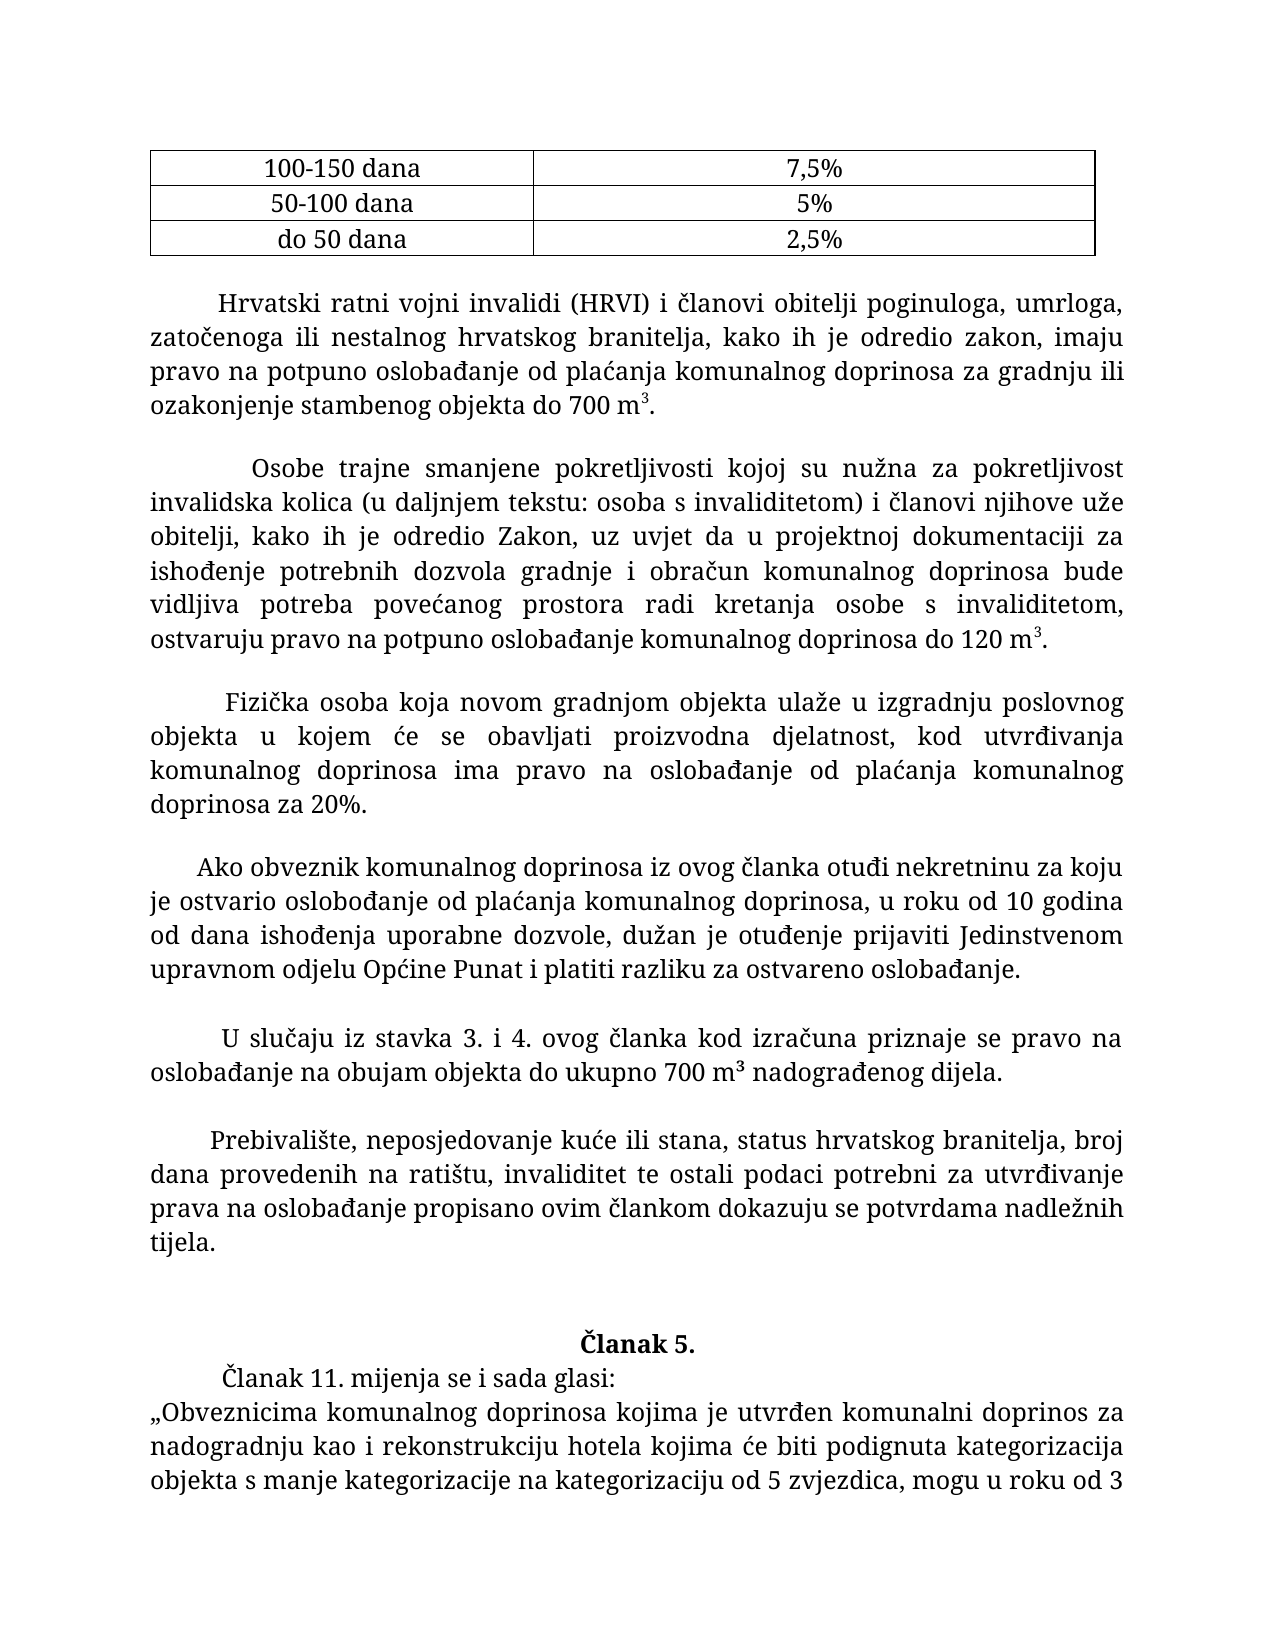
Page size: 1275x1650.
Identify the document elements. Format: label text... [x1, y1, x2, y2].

text Ako obveznik komunalnog doprinosa iz ovog članka otuđi nekretninu za koju je ostvario oslobođanje od plaćanja komunalnog doprinosa, u roku od 10 godina od dana ishođenja uporabne dozvole, dužan je otuđenje prijaviti Jedinstvenom upravnom odjelu Općine Punat i platiti razliku za ostvareno oslobađanje. [150, 850, 1125, 986]
text Prebivalište, neposjedovanje kuće ili stana, status hrvatskog branitelja, broj dana provedenih na ratištu, invaliditet te ostali podaci potrebni za utvrđivanje prava na oslobađanje propisano ovim člankom dokazuju se potvrdama nadležnih tijela. [150, 1122, 1125, 1259]
text Hrvatski ratni vojni invalidi (HRVI) i članovi obitelji poginuloga, umrloga, zatočenoga ili nestalnog hrvatskog branitelja, kako ih je odredio zakon, imaju pravo na potpuno oslobađanje od plaćanja komunalnog doprinosa za gradnju ili ozakonjenje stambenog objekta do 700 m3. [150, 286, 1125, 422]
table_cell do 50 dana [151, 221, 533, 255]
text Članak 5. [150, 1327, 1125, 1361]
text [150, 1395, 1125, 1497]
table_cell 50-100 dana [151, 186, 533, 220]
text U slučaju iz stavka 3. i 4. ovog članka kod izračuna priznaje se pravo na oslobađanje na obujam objekta do ukupno 700 m³ nadograđenog dijela. [150, 1020, 1125, 1088]
text Članak 11. mijenja se i sada glasi: [150, 1361, 1125, 1395]
table_cell 5% [534, 186, 1094, 220]
text Fizička osoba koja novom gradnjom objekta ulaže u izgradnju poslovnog objekta u kojem će se obavljati proizvodna djelatnost, kod utvrđivanja komunalnog doprinosa ima pravo na oslobađanje od plaćanja komunalnog doprinosa za 20%. [150, 684, 1125, 821]
table_cell 7,5% [534, 151, 1094, 185]
text Osobe trajne smanjene pokretljivosti kojoj su nužna za pokretljivost invalidska kolica (u daljnjem tekstu: osoba s invaliditetom) i članovi njihove uže obitelji, kako ih je odredio Zakon, uz uvjet da u projektnoj dokumentaciji za ishođenje potrebnih dozvola gradnje i obračun komunalnog doprinosa bude vidljiva potreba povećanog prostora radi kretanja osobe s invaliditetom, ostvaruju pravo na potpuno oslobađanje komunalnog doprinosa do 120 m3. [150, 451, 1125, 655]
table_cell 100-150 dana [151, 151, 533, 185]
table_cell 2,5% [534, 221, 1094, 255]
